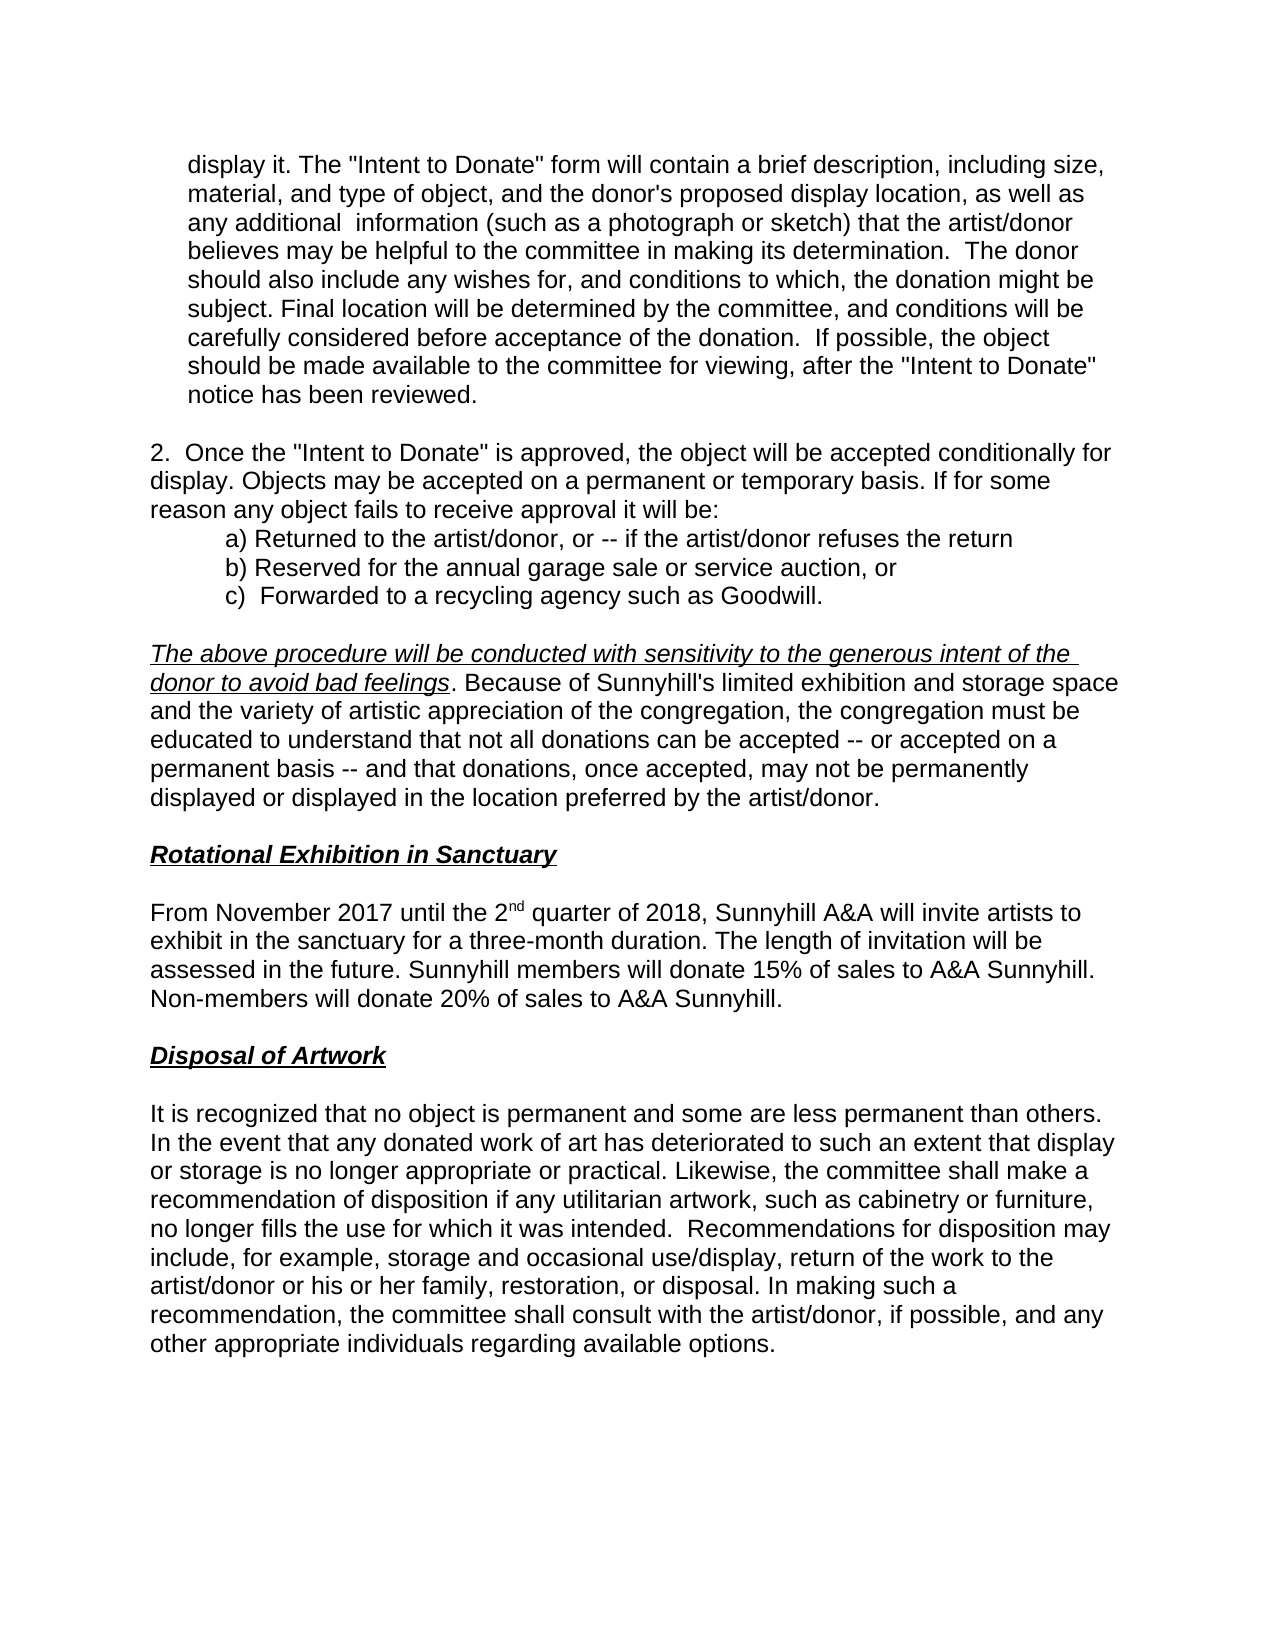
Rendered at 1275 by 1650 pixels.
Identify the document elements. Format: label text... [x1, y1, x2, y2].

text It is recognized that no object is permanent and some are less permanent than others. In the event that any donated work of art has deteriorated to such an extent that display or storage is no longer appropriate or practical. Likewise, the committee shall make a recommendation of disposition if any utilitarian artwork, such as cabinetry or furniture, no longer fills the use for which it was intended. Recommendations for disposition may include, for example, storage and occasional use/display, return of the work to the artist/donor or his or her family, restoration, or disposal. In making such a recommendation, the committee shall consult with the artist/donor, if possible, and any other appropriate individuals regarding available options. [150, 1099, 1125, 1357]
text Rotational Exhibition in Sanctuary [150, 840, 1125, 869]
text Disposal of Artwork [150, 1041, 1125, 1070]
text b) Reserved for the annual garage sale or service auction, or [225, 552, 1125, 581]
text The above procedure will be conducted with sensitivity to the generous intent of the donor to avoid bad feelings. Because of Sunnyhill's limited exhibition and storage space and the variety of artistic appreciation of the congregation, the congregation must be educated to understand that not all donations can be accepted -- or accepted on a permanent basis -- and that donations, once accepted, may not be permanently displayed or displayed in the location preferred by the artist/donor. [150, 639, 1125, 811]
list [150, 150, 1125, 409]
text a) Returned to the artist/donor, or -- if the artist/donor refuses the return [225, 524, 1125, 552]
text From November 2017 until the 2nd quarter of 2018, Sunnyhill A&A will invite artists to exhibit in the sanctuary for a three-month duration. The length of invitation will be assessed in the future. Sunnyhill members will donate 15% of sales to A&A Sunnyhill. Non-members will donate 20% of sales to A&A Sunnyhill. [150, 897, 1125, 1012]
text c) Forwarded to a recycling agency such as Goodwill. [225, 581, 1125, 610]
text 2. Once the "Intent to Donate" is approved, the object will be accepted conditionally for display. Objects may be accepted on a permanent or temporary basis. If for some reason any object fails to receive approval it will be: [150, 437, 1125, 524]
